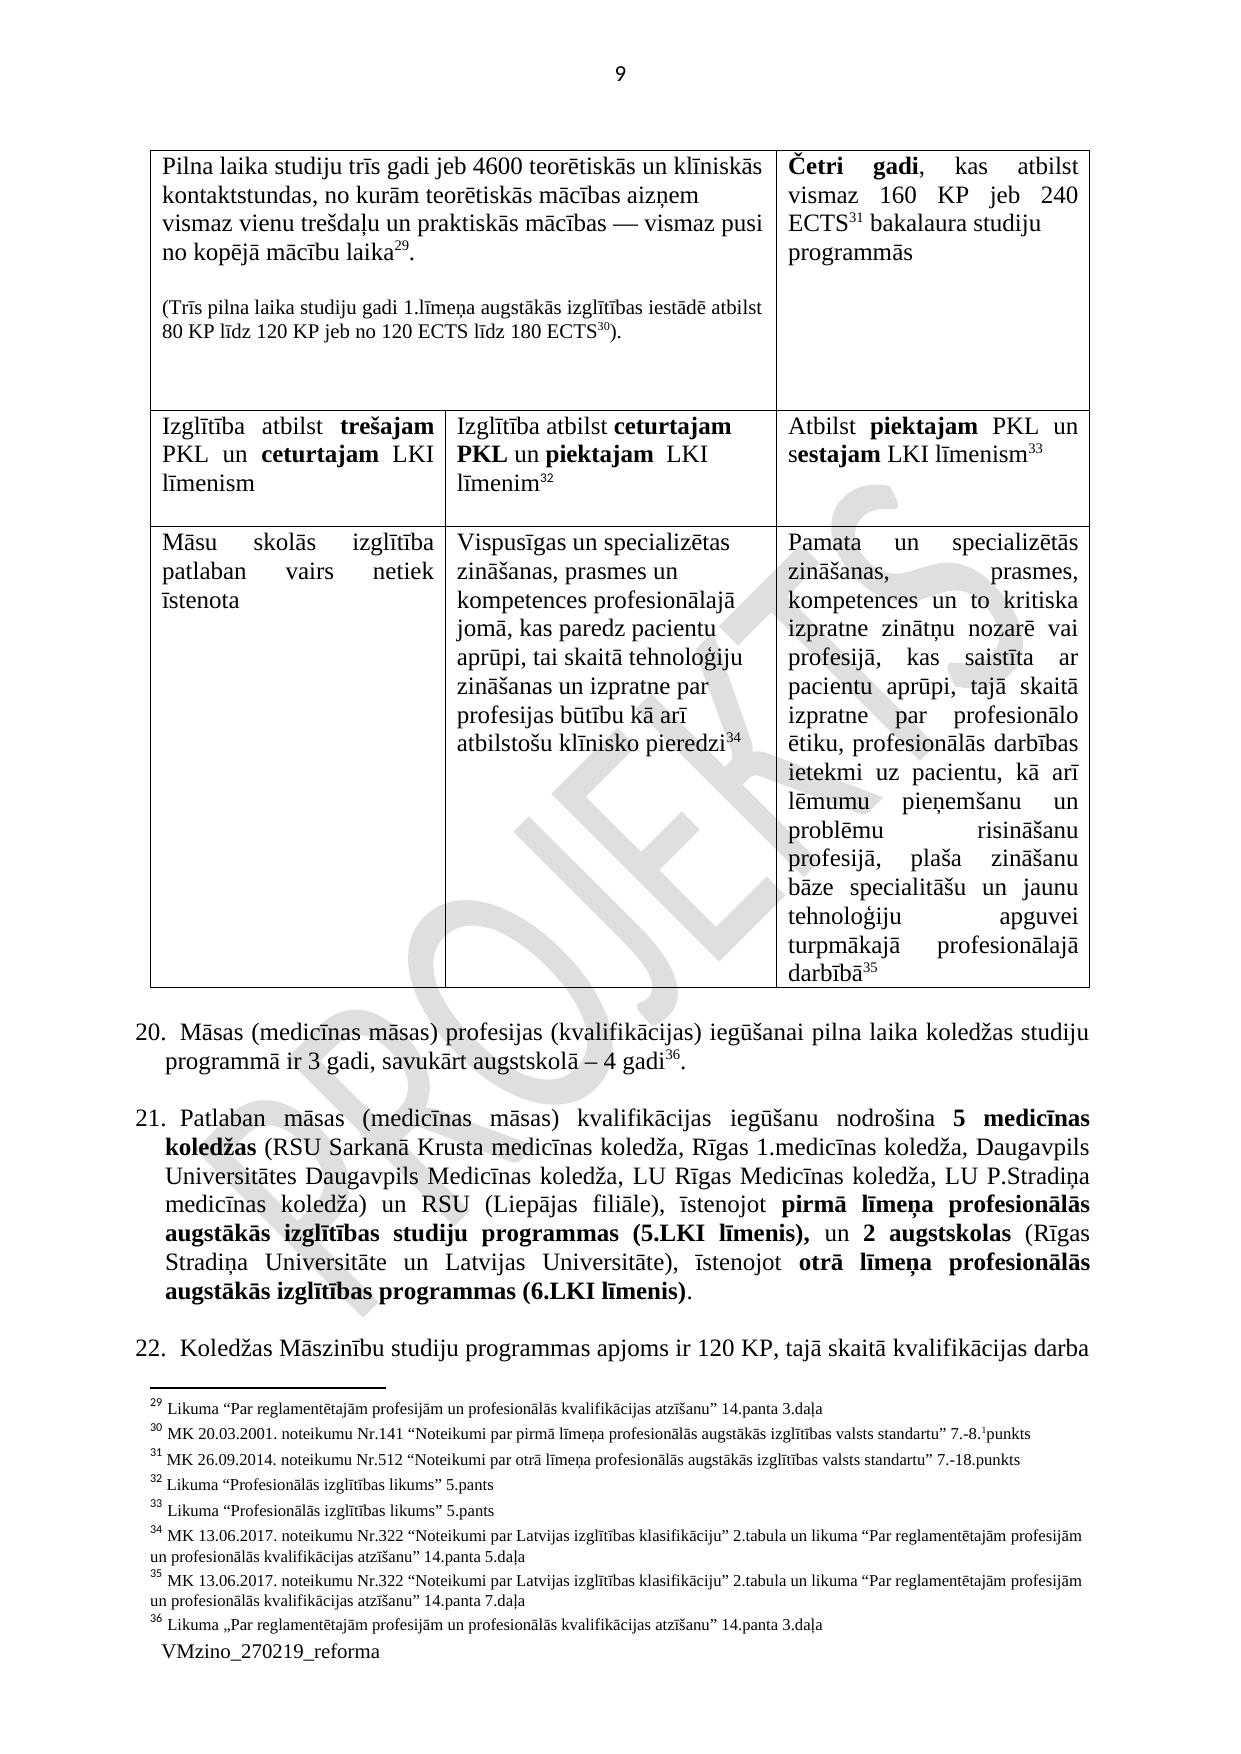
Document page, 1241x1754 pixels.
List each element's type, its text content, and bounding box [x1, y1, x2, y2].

table_cell Māsu skolās izglītība patlaban vairs netiek īstenota [151, 527, 445, 987]
table_cell Atbilst piektajam PKL un sestajam LKI līmenism [777, 411, 1089, 526]
table_cell Pilna laika studiju trīs gadi jeb 4600 teorētiskās un klīniskās kontaktstundas, no kurām teorētiskās mācības aizņem vismaz vienu trešdaļu un praktiskās mācības — vismaz pusi no kopējā mācību laika. (Trīs pilna laika studiju gadi 1.līmeņa augstākās izglītības iestādē atbilst 80 KP līdz 120 KP jeb no 120 ECTS līdz 180 ECTS). [151, 151, 776, 410]
list Māsas (medicīnas māsas) profesijas (kvalifikācijas) iegūšanai pilna laika koledžas studiju programmā ir 3 gadi, savukārt augstskolā – 4 gadi. [135, 1017, 1090, 1074]
list Patlaban māsas (medicīnas māsas) kvalifikācijas iegūšanu nodrošina 5 medicīnas koledžas (RSU Sarkanā Krusta medicīnas koledža, Rīgas 1.medicīnas koledža, Daugavpils Universitātes Daugavpils Medicīnas koledža, LU Rīgas Medicīnas koledža, LU P.Stradiņa medicīnas koledža) un RSU (Liepājas filiāle), īstenojot pirmā līmeņa profesionālās augstākās izglītības studiju programmas (5.LKI līmenis), un 2 augstskolas (Rīgas Stradiņa Universitāte un Latvijas Universitāte), īstenojot otrā līmeņa profesionālās augstākās izglītības programmas (6.LKI līmenis). [135, 1103, 1090, 1304]
table_cell Četri gadi, kas atbilst vismaz 160 KP jeb 240 ECTS bakalaura studiju programmās [777, 151, 1089, 410]
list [135, 1333, 1090, 1362]
table_cell Izglītība atbilst trešajam PKL un ceturtajam LKI līmenism [151, 411, 445, 526]
table_cell Vispusīgas un specializētas zināšanas, prasmes un kompetences profesionālajā jomā, kas paredz pacientu aprūpi, tai skaitā tehnoloģiju zināšanas un izpratne par profesijas būtību kā arī atbilstošu klīnisko pieredzi [446, 527, 776, 987]
table_cell Pamata un specializētās zināšanas, prasmes, kompetences un to kritiska izpratne zinātņu nozarē vai profesijā, kas saistīta ar pacientu aprūpi, tajā skaitā izpratne par profesionālo ētiku, profesionālās darbības ietekmi uz pacientu, kā arī lēmumu pieņemšanu un problēmu risināšanu profesijā, plaša zināšanu bāze specialitāšu un jaunu tehnoloģiju apguvei turpmākajā profesionālajā darbībā [777, 527, 1089, 987]
table_cell Izglītība atbilst ceturtajam PKL un piektajam LKI līmenim [446, 411, 776, 526]
